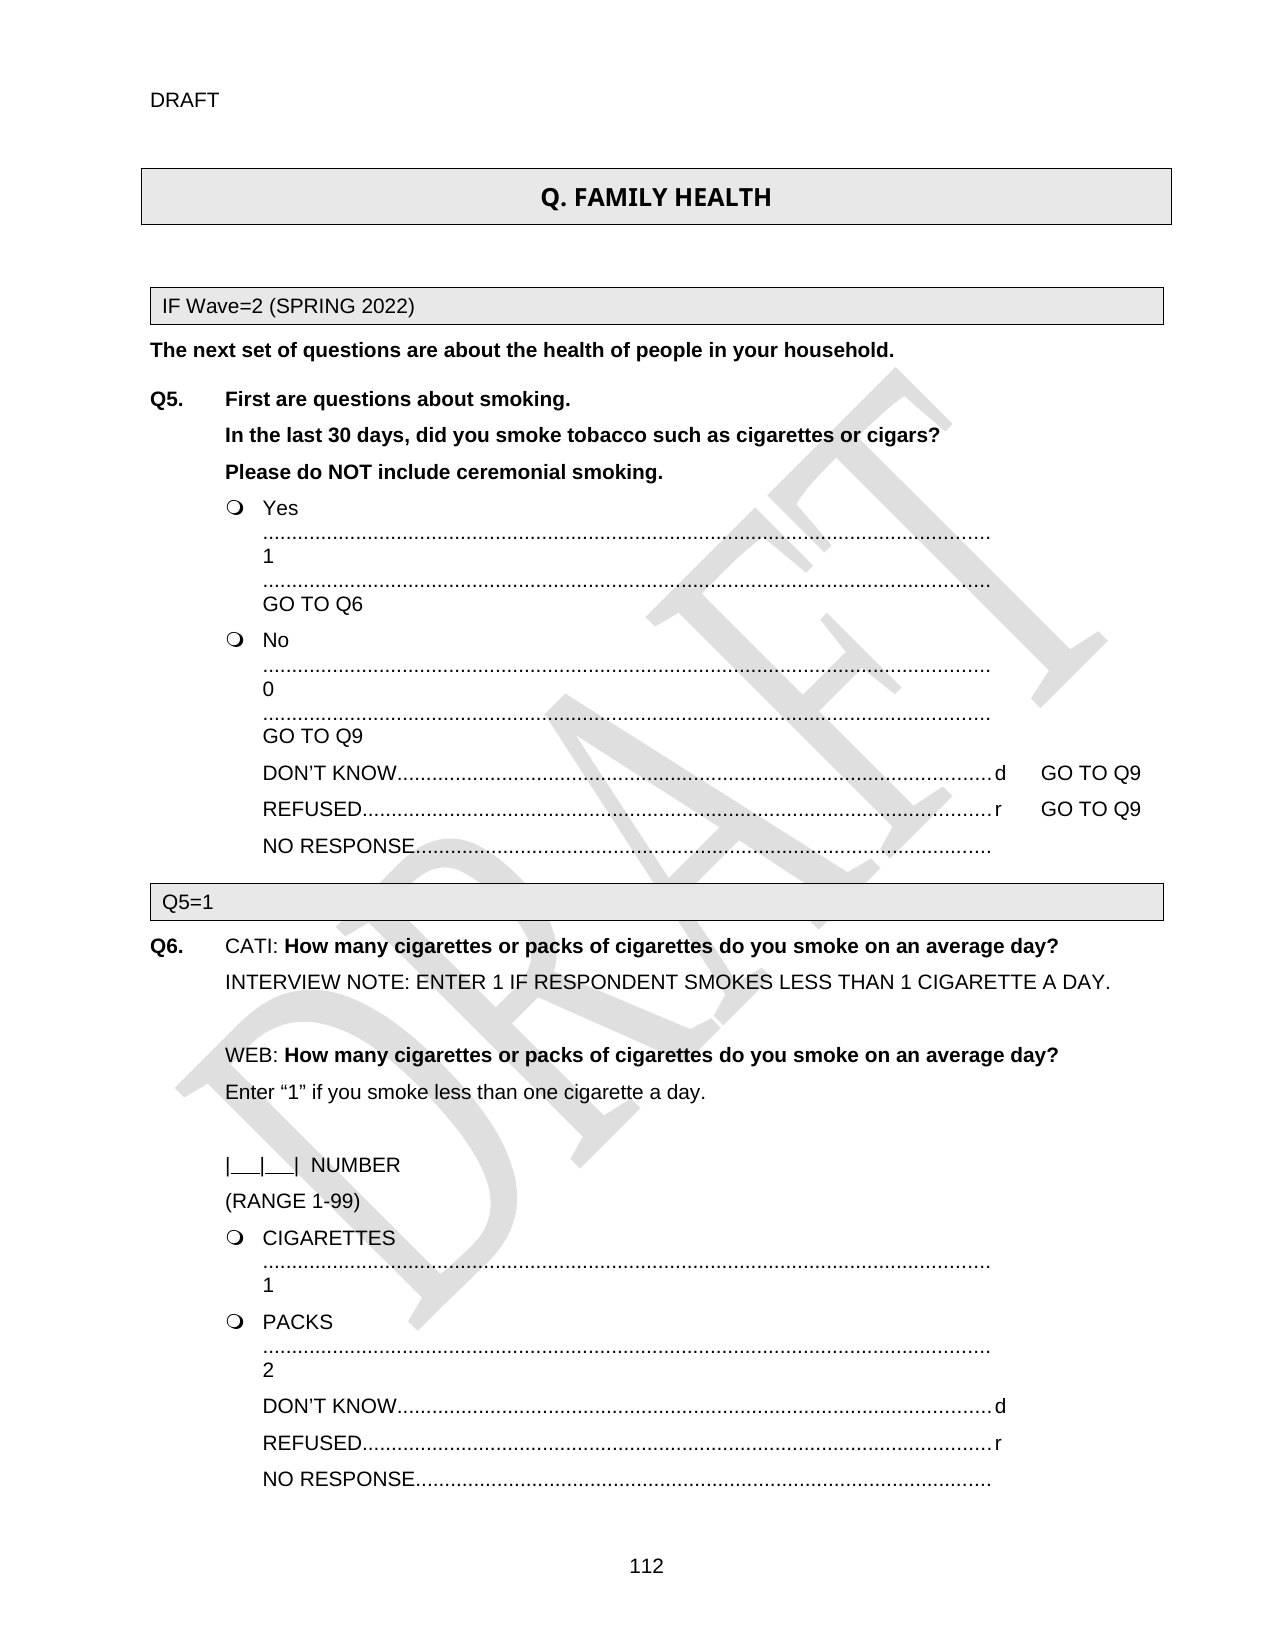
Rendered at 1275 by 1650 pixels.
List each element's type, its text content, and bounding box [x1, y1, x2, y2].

text No 0 GO TO Q9 [225, 628, 994, 748]
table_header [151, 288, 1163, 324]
text Please do NOT include ceremonial smoking. [150, 459, 1219, 483]
text CIGARETTES 1 [225, 1225, 994, 1297]
text Yes 1 GO TO Q6 [225, 496, 994, 616]
text REFUSED r [262, 1431, 1162, 1455]
text DON’T KNOW d [262, 1394, 1162, 1418]
text In the last 30 days, did you smoke tobacco such as cigarettes or cigars? [150, 423, 1219, 447]
text REFUSED r GO TO Q9 [262, 797, 1162, 821]
text PACKS 2 [225, 1310, 994, 1382]
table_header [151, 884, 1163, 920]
text Q6. CATI: How many cigarettes or packs of cigarettes do you smoke on an average day? [150, 934, 1219, 958]
text NO RESPONSE M [262, 1467, 993, 1491]
text (RANGE 1-99) [225, 1189, 993, 1213]
text | | | NUMBER [225, 1152, 993, 1176]
text DON’T KNOW d GO TO Q9 [262, 761, 1162, 785]
text NO RESPONSE M GO TO Q9 [262, 834, 993, 858]
text The next set of questions are about the health of people in your household. [150, 338, 1162, 362]
text Enter “1” if you smoke less than one cigarette a day. [150, 1079, 1219, 1103]
text INTERVIEW NOTE: ENTER 1 IF RESPONDENT SMOKES LESS THAN 1 CIGARETTE A DAY. [150, 970, 1219, 994]
text WEB: How many cigarettes or packs of cigarettes do you smoke on an average day? [150, 1043, 1219, 1067]
text Q5. First are questions about smoking. [150, 387, 1219, 411]
text Q. FAMILY HEALTH [142, 169, 1171, 224]
